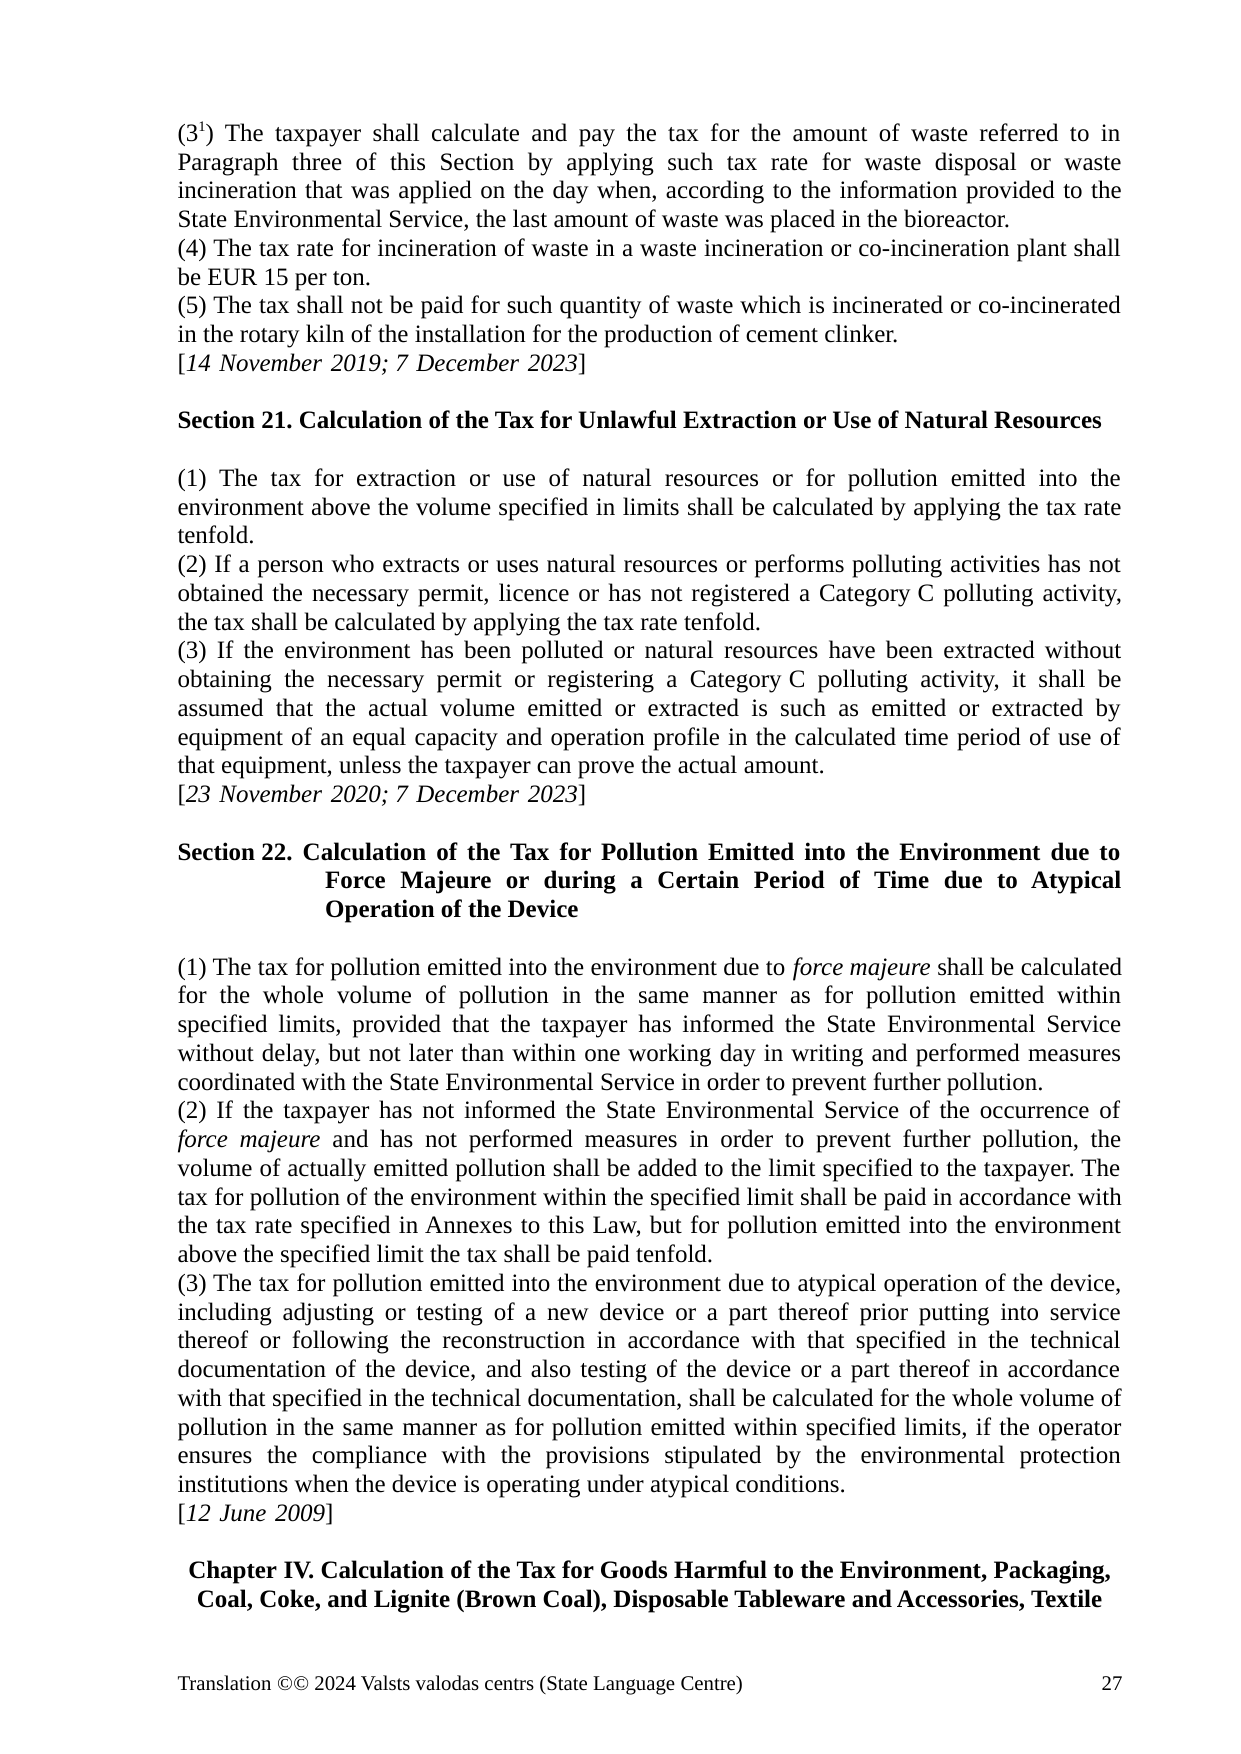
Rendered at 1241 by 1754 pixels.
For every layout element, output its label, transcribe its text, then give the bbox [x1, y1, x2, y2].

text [177, 1556, 1122, 1613]
text (1) The tax for pollution emitted into the environment due to force majeure shall be calculated for the whole volume of pollution in the same manner as for pollution emitted within specified limits, provided that the taxpayer has informed the State Environmental Service without delay, but not later than within one working day in writing and performed measures coordinated with the State Environmental Service in order to prevent further pollution. [177, 952, 1122, 1096]
text (3) If the environment has been polluted or natural resources have been extracted without obtaining the necessary permit or registering a Category C polluting activity, it shall be assumed that the actual volume emitted or extracted is such as emitted or extracted by equipment of an equal capacity and operation profile in the calculated time period of use of that equipment, unless the taxpayer can prove the actual amount. [177, 636, 1122, 779]
text Section 22. Calculation of the Tax for Pollution Emitted into the Environment due to Force Majeure or during a Certain Period of Time due to Atypical Operation of the Device [177, 837, 1122, 923]
text (2) If the taxpayer has not informed the State Environmental Service of the occurrence of force majeure and has not performed measures in order to prevent further pollution, the volume of actually emitted pollution shall be added to the limit specified to the taxpayer. The tax for pollution of the environment within the specified limit shall be paid in accordance with the tax rate specified in Annexes to this Law, but for pollution emitted into the environment above the specified limit the tax shall be paid tenfold. [177, 1096, 1122, 1268]
text (2) If a person who extracts or uses natural resources or performs polluting activities has not obtained the necessary permit, licence or has not registered a Category C polluting activity, the tax shall be calculated by applying the tax rate tenfold. [177, 549, 1122, 636]
text [23 November 2020; 7 December 2023] [177, 779, 1122, 808]
text (31) The taxpayer shall calculate and pay the tax for the amount of waste referred to in Paragraph three of this Section by applying such tax rate for waste disposal or waste incineration that was applied on the day when, according to the information provided to the State Environmental Service, the last amount of waste was placed in the bioreactor. [177, 118, 1122, 233]
text (1) The tax for extraction or use of natural resources or for pollution emitted into the environment above the volume specified in limits shall be calculated by applying the tax rate tenfold. [177, 463, 1122, 549]
text (5) The tax shall not be paid for such quantity of waste which is incinerated or co-incinerated in the rotary kiln of the installation for the production of cement clinker. [177, 291, 1122, 348]
text [14 November 2019; 7 December 2023] [177, 348, 1122, 377]
text (4) The tax rate for incineration of waste in a waste incineration or co-incineration plant shall be EUR 15 per ton. [177, 233, 1122, 291]
text [12 June 2009] [177, 1498, 1122, 1527]
text Section 21. Calculation of the Tax for Unlawful Extraction or Use of Natural Resources [177, 406, 1122, 434]
text (3) The tax for pollution emitted into the environment due to atypical operation of the device, including adjusting or testing of a new device or a part thereof prior putting into service thereof or following the reconstruction in accordance with that specified in the technical documentation of the device, and also testing of the device or a part thereof in accordance with that specified in the technical documentation, shall be calculated for the whole volume of pollution in the same manner as for pollution emitted within specified limits, if the operator ensures the compliance with the provisions stipulated by the environmental protection institutions when the device is operating under atypical conditions. [177, 1268, 1122, 1498]
